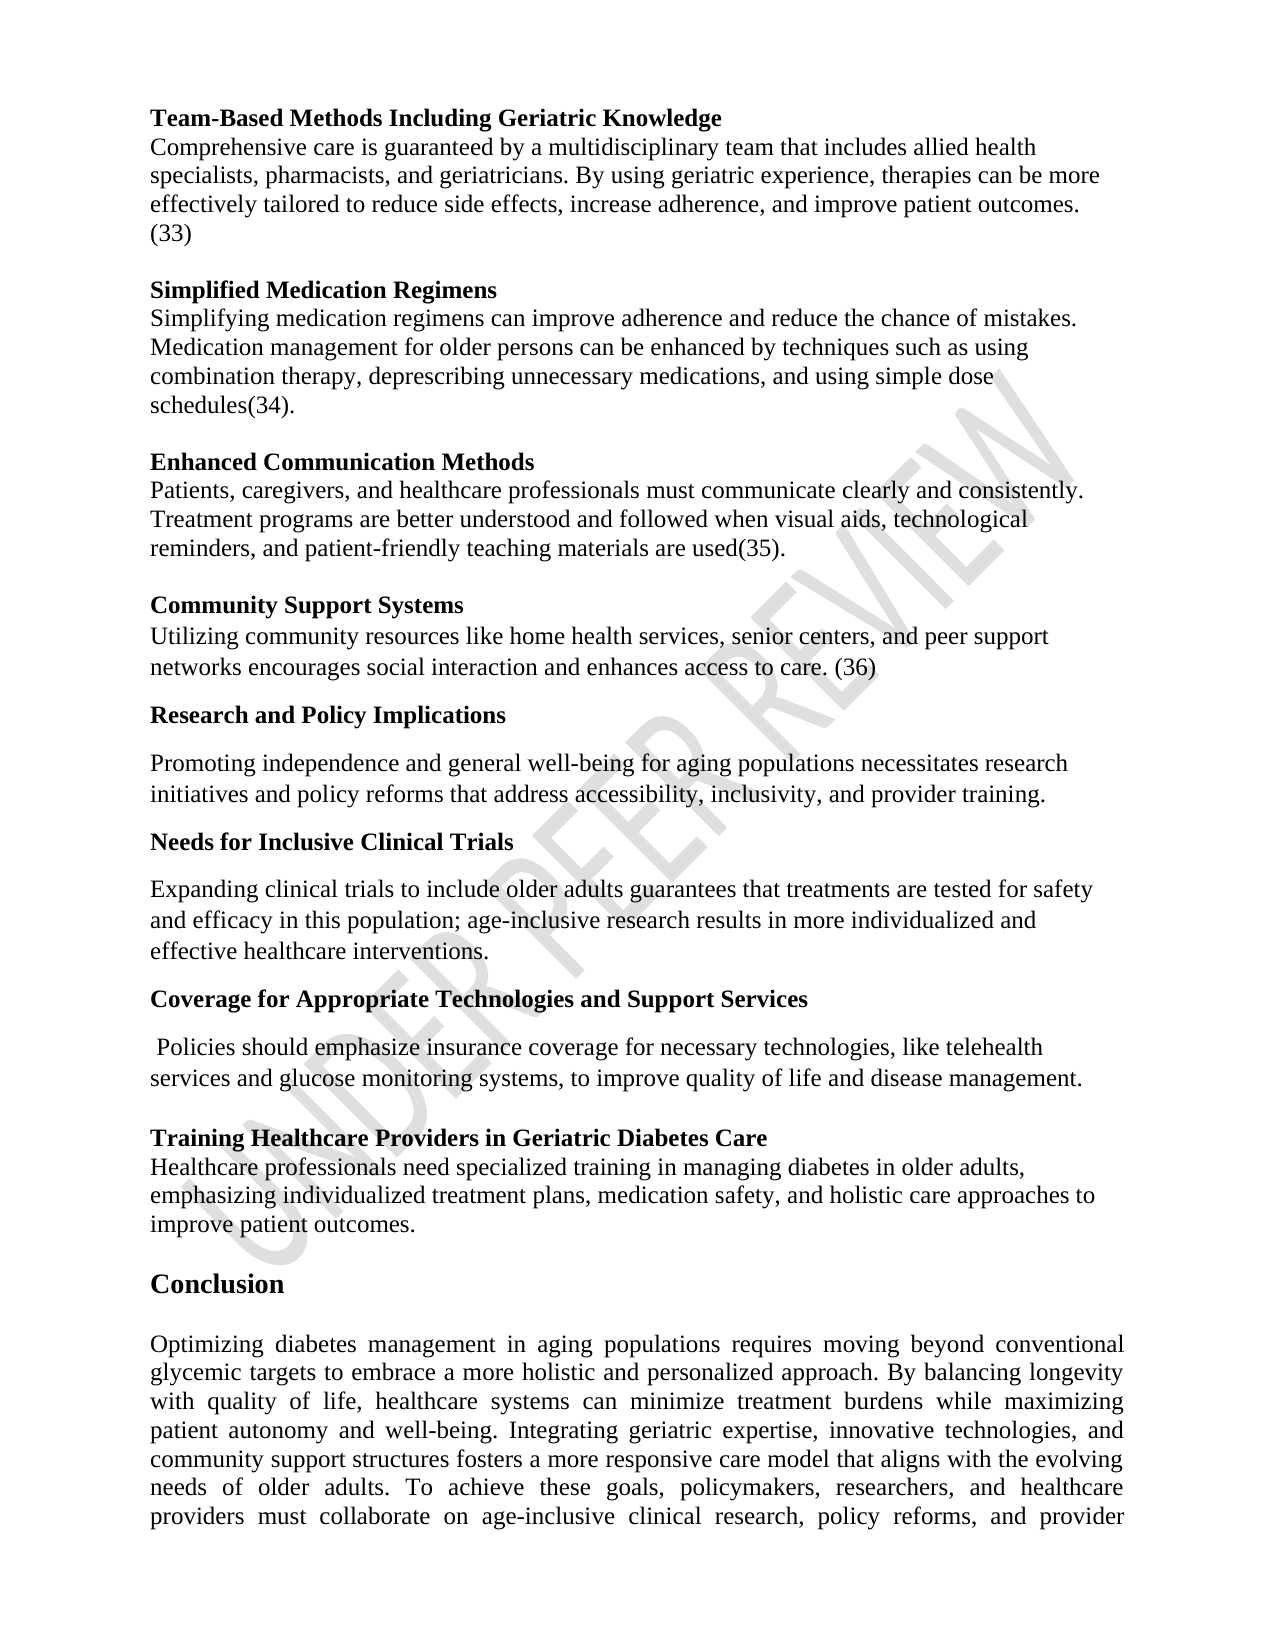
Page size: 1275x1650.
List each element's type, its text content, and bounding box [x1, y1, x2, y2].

text Training Healthcare Providers in Geriatric Diabetes Care Healthcare professionals need specialized training in managing diabetes in older adults, emphasizing individualized treatment plans, medication safety, and holistic care approaches to improve patient outcomes. [150, 1123, 1125, 1238]
text Promoting independence and general well-being for aging populations necessitates research initiatives and policy reforms that address accessibility, inclusivity, and provider training. [150, 748, 1125, 808]
text Research and Policy Implications [150, 700, 1125, 729]
text Conclusion [150, 1267, 1125, 1299]
text Community Support Systems Utilizing community resources like home health services, senior centers, and peer support networks encourages social interaction and enhances access to care. (36) [150, 590, 1125, 681]
text Coverage for Appropriate Technologies and Support Services [150, 984, 1125, 1013]
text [150, 1329, 1125, 1530]
text Expanding clinical trials to include older adults guarantees that treatments are tested for safety and efficacy in this population; age-inclusive research results in more individualized and effective healthcare interventions. [150, 874, 1125, 965]
text Simplified Medication Regimens Simplifying medication regimens can improve adherence and reduce the chance of mistakes. Medication management for older persons can be enhanced by techniques such as using combination therapy, deprescribing unnecessary medications, and using simple dose schedules(34). [150, 275, 1125, 447]
text Team-Based Methods Including Geriatric Knowledge Comprehensive care is guaranteed by a multidisciplinary team that includes allied health specialists, pharmacists, and geriatricians. By using geriatric experience, therapies can be more effectively tailored to reduce side effects, increase adherence, and improve patient outcomes. (33) [150, 103, 1125, 275]
text Policies should emphasize insurance coverage for necessary technologies, like telehealth services and glucose monitoring systems, to improve quality of life and disease management. [150, 1032, 1125, 1092]
text Needs for Inclusive Clinical Trials [150, 827, 1125, 855]
text Enhanced Communication Methods Patients, caregivers, and healthcare professionals must communicate clearly and consistently. Treatment programs are better understood and followed when visual aids, technological reminders, and patient-friendly teaching materials are used(35). [150, 447, 1125, 562]
